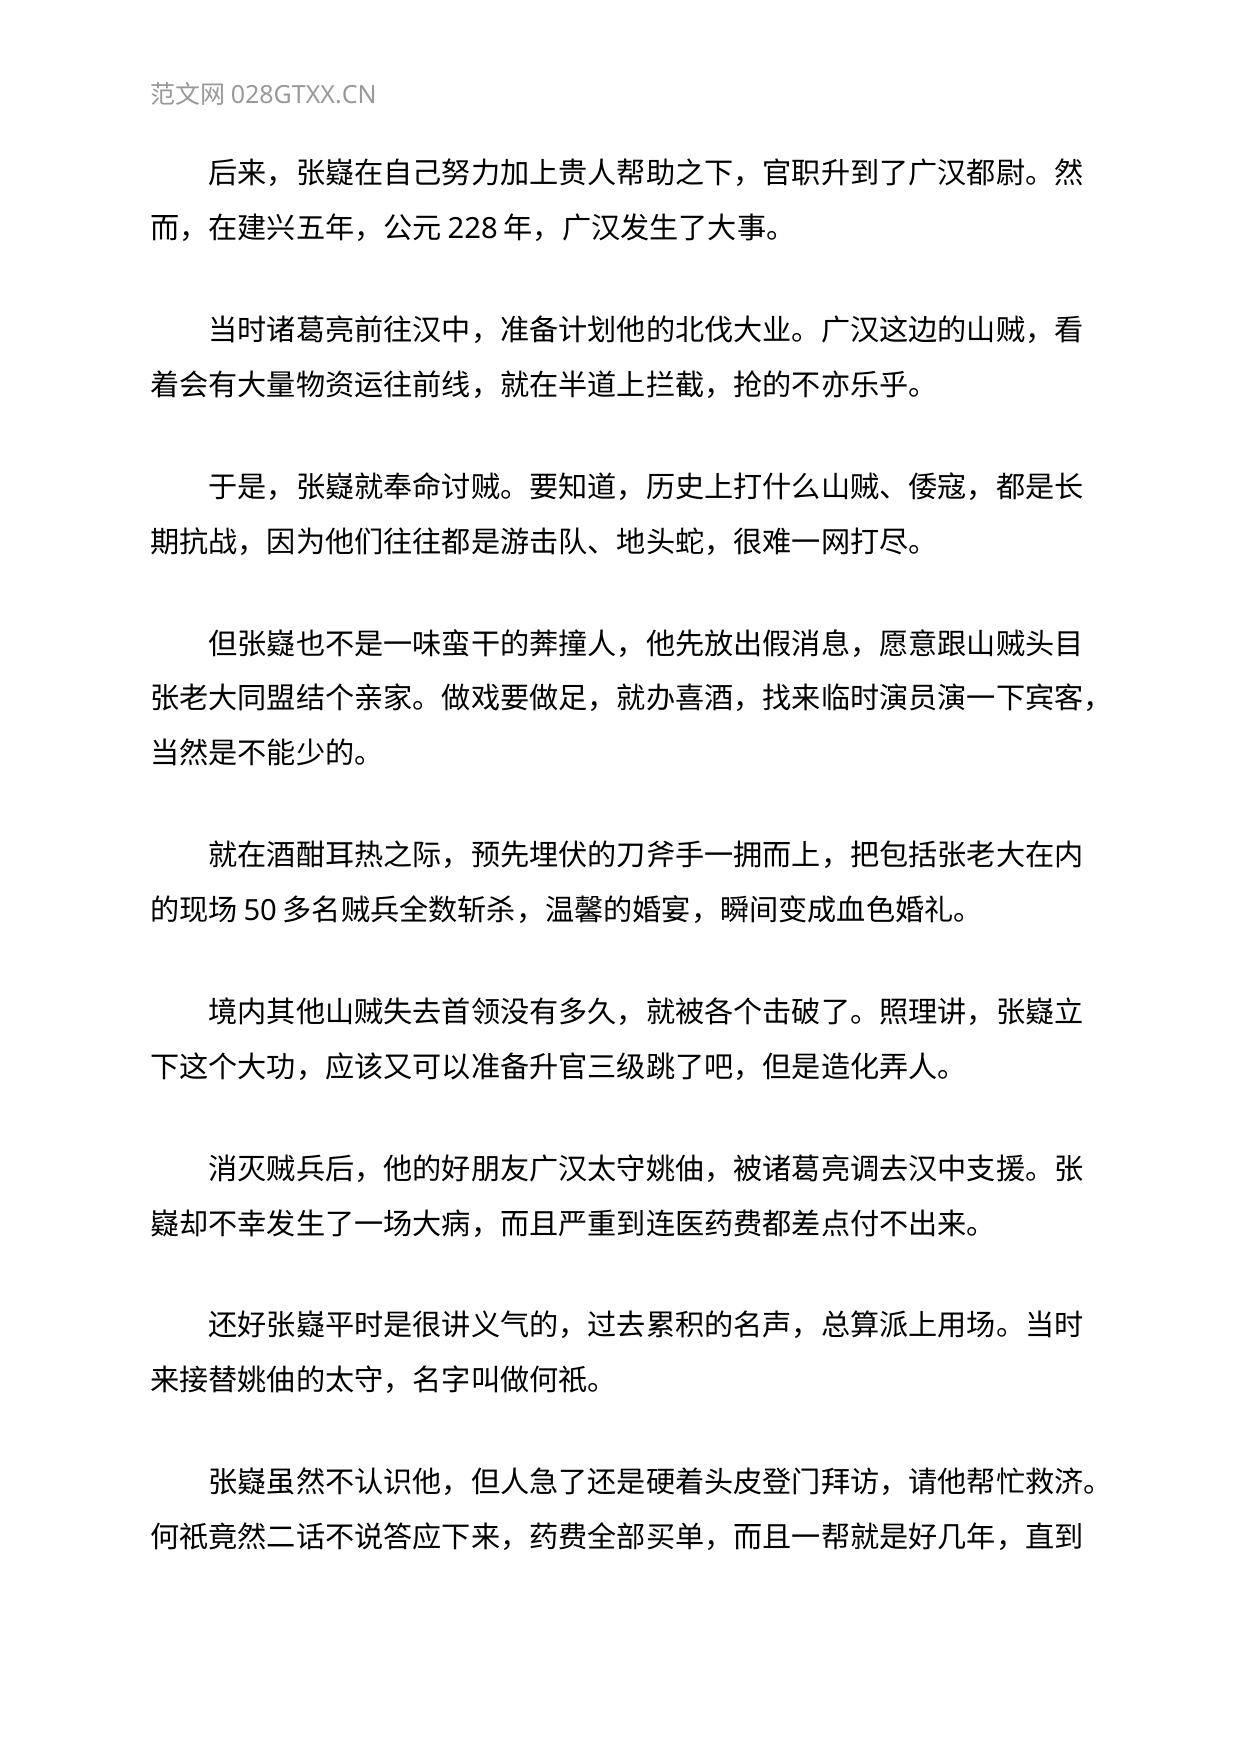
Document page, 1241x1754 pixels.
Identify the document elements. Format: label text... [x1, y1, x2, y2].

text 就在酒酣耳热之际，预先埋伏的刀斧手一拥而上，把包括张老大在内的现场50多名贼兵全数斩杀，温馨的婚宴，瞬间变成血色婚礼。 [150, 832, 1090, 929]
text 境内其他山贼失去首领没有多久，就被各个击破了。照理讲，张嶷立下这个大功，应该又可以准备升官三级跳了吧，但是造化弄人。 [150, 989, 1090, 1086]
text 于是，张嶷就奉命讨贼。要知道，历史上打什么山贼、倭寇，都是长期抗战，因为他们往往都是游击队、地头蛇，很难一网打尽。 [150, 463, 1090, 561]
text 还好张嶷平时是很讲义气的，过去累积的名声，总算派上用场。当时来接替姚伷的太守，名字叫做何祇。 [150, 1302, 1090, 1399]
text 但张嶷也不是一味蛮干的莾撞人，他先放出假消息，愿意跟山贼头目张老大同盟结个亲家。做戏要做足，就办喜酒，找来临时演员演一下宾客，当然是不能少的。 [150, 620, 1090, 772]
text 后来，张嶷在自己努力加上贵人帮助之下，官职升到了广汉都尉。然而，在建兴五年，公元228年，广汉发生了大事。 [150, 150, 1090, 247]
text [150, 1459, 1090, 1556]
text 当时诸葛亮前往汉中，准备计划他的北伐大业。广汉这边的山贼，看着会有大量物资运往前线，就在半道上拦截，抢的不亦乐乎。 [150, 307, 1090, 404]
text 消灭贼兵后，他的好朋友广汉太守姚伷，被诸葛亮调去汉中支援。张嶷却不幸发生了一场大病，而且严重到连医药费都差点付不出来。 [150, 1145, 1090, 1242]
